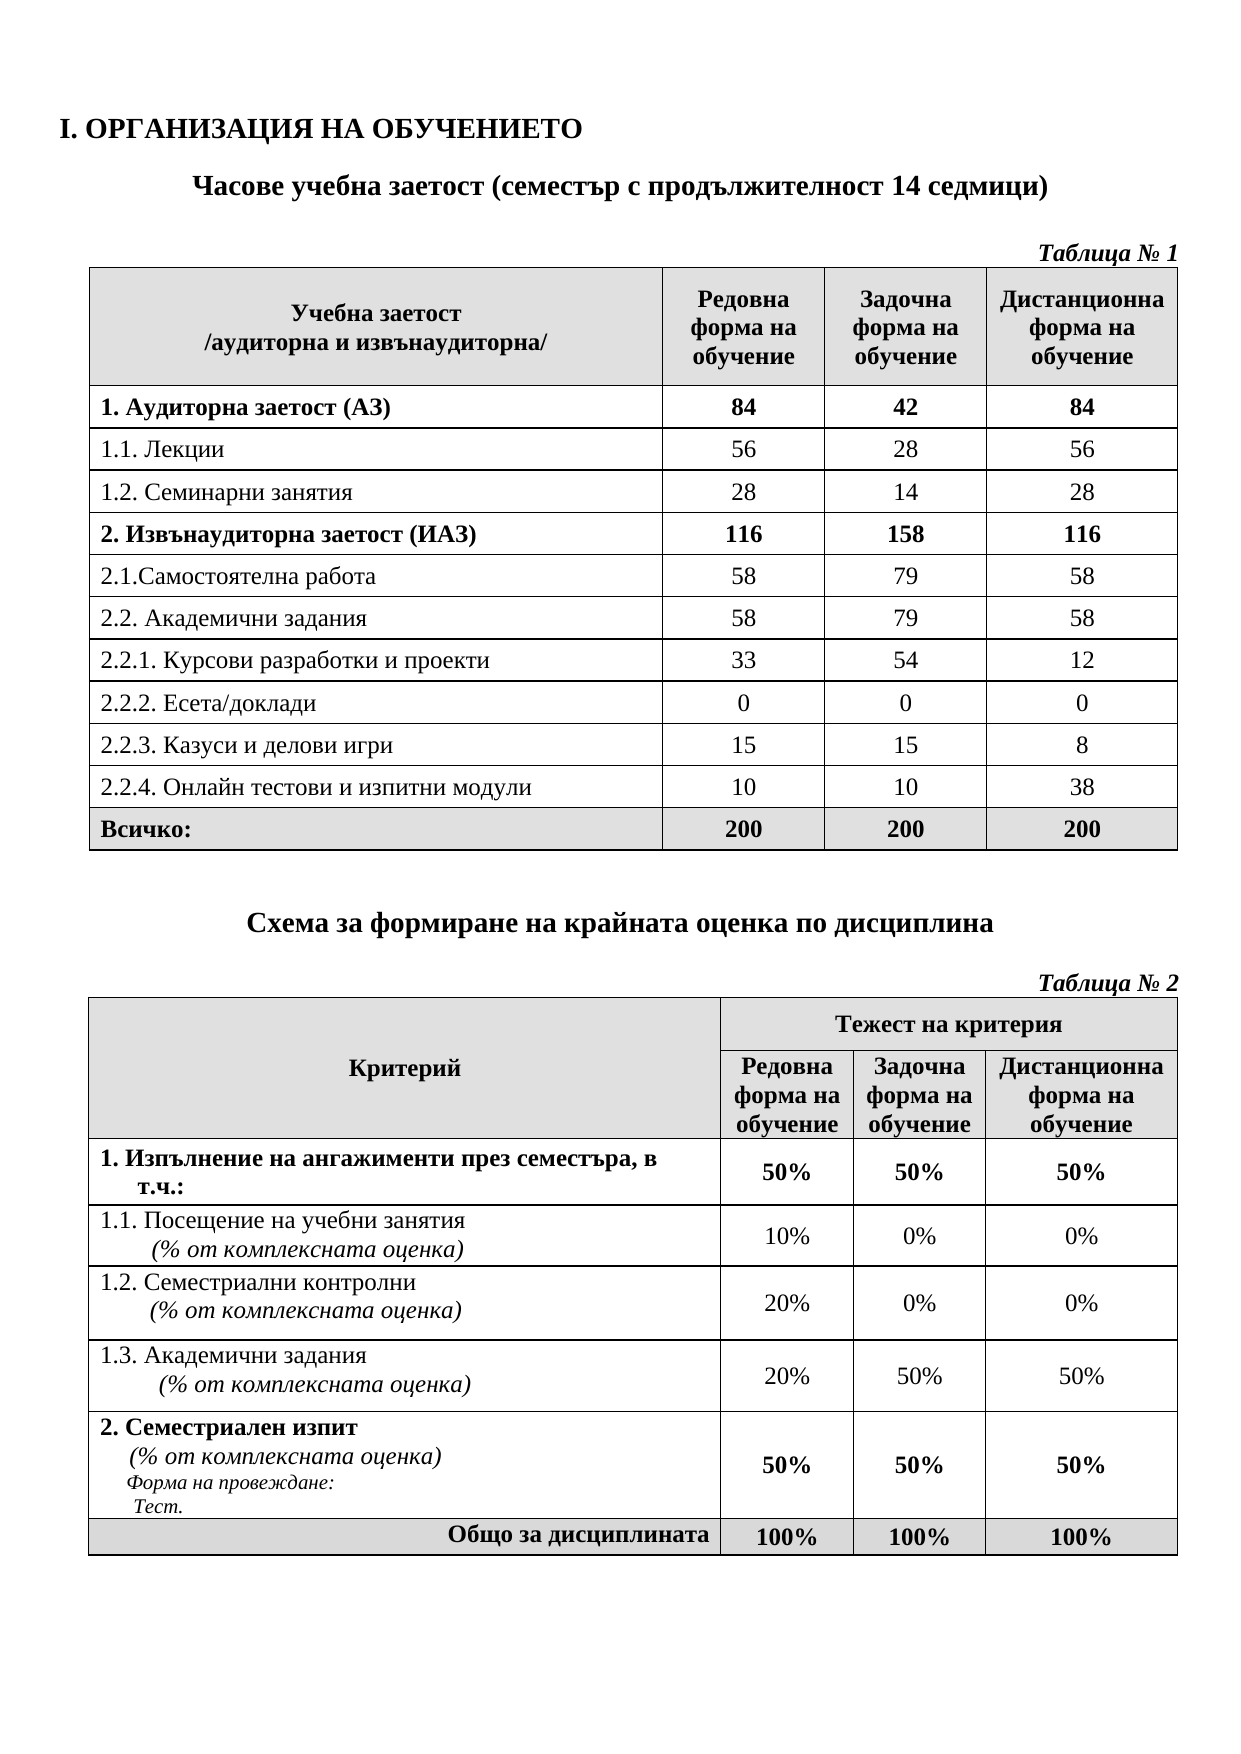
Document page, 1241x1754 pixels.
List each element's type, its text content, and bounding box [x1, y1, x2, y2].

table_cell 1.2. Семестриални контролни (% от комплексната оценка) [89, 1267, 720, 1339]
table_header Тежест на критерия [721, 998, 1177, 1050]
table_cell 38 [987, 766, 1177, 807]
table_cell 200 [663, 808, 824, 849]
table_cell 50% [854, 1341, 985, 1411]
table_cell 2. Семестриален изпит (% от комплексната оценка) Форма на провеждане: Тест. [89, 1412, 720, 1518]
table_cell 100% [854, 1519, 985, 1554]
table_cell 158 [825, 513, 986, 554]
table_cell 0% [854, 1267, 985, 1339]
table_cell Задочна форма на обучение [854, 1051, 985, 1138]
table_cell Редовна форма на обучение [721, 1051, 853, 1138]
table_cell 2.2.2. Есета/доклади [90, 682, 662, 722]
table_cell 56 [987, 429, 1177, 469]
table_header Редовна форма на обучение [663, 268, 824, 385]
table_cell 0 [987, 682, 1177, 722]
table_cell 0% [986, 1206, 1177, 1265]
table_cell 0% [986, 1267, 1177, 1339]
table_cell 200 [987, 808, 1177, 849]
table_cell 8 [987, 724, 1177, 764]
table_cell 58 [987, 597, 1177, 638]
table_cell 12 [987, 640, 1177, 680]
table_cell 58 [663, 555, 824, 596]
table_cell 1. Изпълнение на ангажименти през семестъра, в т.ч.: [89, 1139, 720, 1204]
text Схема за формиране на крайната оценка по дисциплина [59, 906, 1181, 939]
table_cell 84 [987, 386, 1177, 427]
table_cell 15 [825, 724, 986, 764]
table_header Критерий [89, 998, 720, 1138]
text Часове учебна заетост (семестър с продължителност 14 седмици) [59, 168, 1181, 238]
table_cell 50% [986, 1341, 1177, 1411]
text І. ОРГАНИЗАЦИЯ НА ОБУЧЕНИЕТО [59, 118, 1181, 143]
table_cell 50% [986, 1412, 1177, 1518]
table_cell 58 [663, 597, 824, 638]
table_cell 100% [721, 1519, 853, 1554]
table_cell 50% [721, 1139, 853, 1204]
table_cell 84 [663, 386, 824, 427]
table_cell 1.1. Лекции [90, 429, 662, 469]
table_cell 14 [825, 471, 986, 511]
table_cell 54 [825, 640, 986, 680]
table_cell 20% [721, 1267, 853, 1339]
table_cell 0% [854, 1206, 985, 1265]
table_cell 50% [721, 1412, 853, 1518]
table_cell 2. Извънаудиторна заетост (ИАЗ) [90, 513, 662, 554]
table_cell 2.2.4. Онлайн тестови и изпитни модули [90, 766, 662, 807]
text Таблица № 1 [59, 238, 1181, 267]
table_cell 50% [854, 1412, 985, 1518]
table_cell 33 [663, 640, 824, 680]
table_cell 2.2.1. Курсови разработки и проекти [90, 640, 662, 680]
table_cell 15 [663, 724, 824, 764]
table_cell 2.2. Академични задания [90, 597, 662, 638]
table_cell 1. Аудиторна заетост (АЗ) [90, 386, 662, 427]
table_cell 10 [825, 766, 986, 807]
table_cell Всичко: [90, 808, 662, 849]
table_cell 28 [663, 471, 824, 511]
table_cell 58 [987, 555, 1177, 596]
table_cell 2.2.3. Казуси и делови игри [90, 724, 662, 764]
table_cell Общо за дисциплината [89, 1519, 720, 1554]
table_cell 79 [825, 555, 986, 596]
table_header Задочна форма на обучение [825, 268, 986, 385]
table_cell 28 [825, 429, 986, 469]
table_cell 116 [987, 513, 1177, 554]
table_cell 1.3. Академични задания (% от комплексната оценка) [89, 1341, 720, 1411]
table_header Дистанционна форма на обучение [987, 268, 1177, 385]
table_cell 1.2. Семинарни занятия [90, 471, 662, 511]
table_cell 116 [663, 513, 824, 554]
table_cell 28 [987, 471, 1177, 511]
table_cell 10% [721, 1206, 853, 1265]
table_cell 56 [663, 429, 824, 469]
table_cell 79 [825, 597, 986, 638]
table_cell 0 [825, 682, 986, 722]
table_cell 20% [721, 1341, 853, 1411]
table_cell Посещение на учебни занятия (% от комплексната оценка) [89, 1206, 720, 1265]
table_cell 100% [986, 1519, 1177, 1554]
table_cell 50% [854, 1139, 985, 1204]
text Таблица № 2 [59, 968, 1181, 997]
table_cell 200 [825, 808, 986, 849]
table_cell 42 [825, 386, 986, 427]
table_cell Дистанционна форма на обучение [986, 1051, 1177, 1138]
table_header Учебна заетост /аудиторна и извънаудиторна/ [90, 268, 662, 385]
table_cell 0 [663, 682, 824, 722]
table_cell 2.1.Самостоятелна работа [90, 555, 662, 596]
table_cell 50% [986, 1139, 1177, 1204]
table_cell 10 [663, 766, 824, 807]
